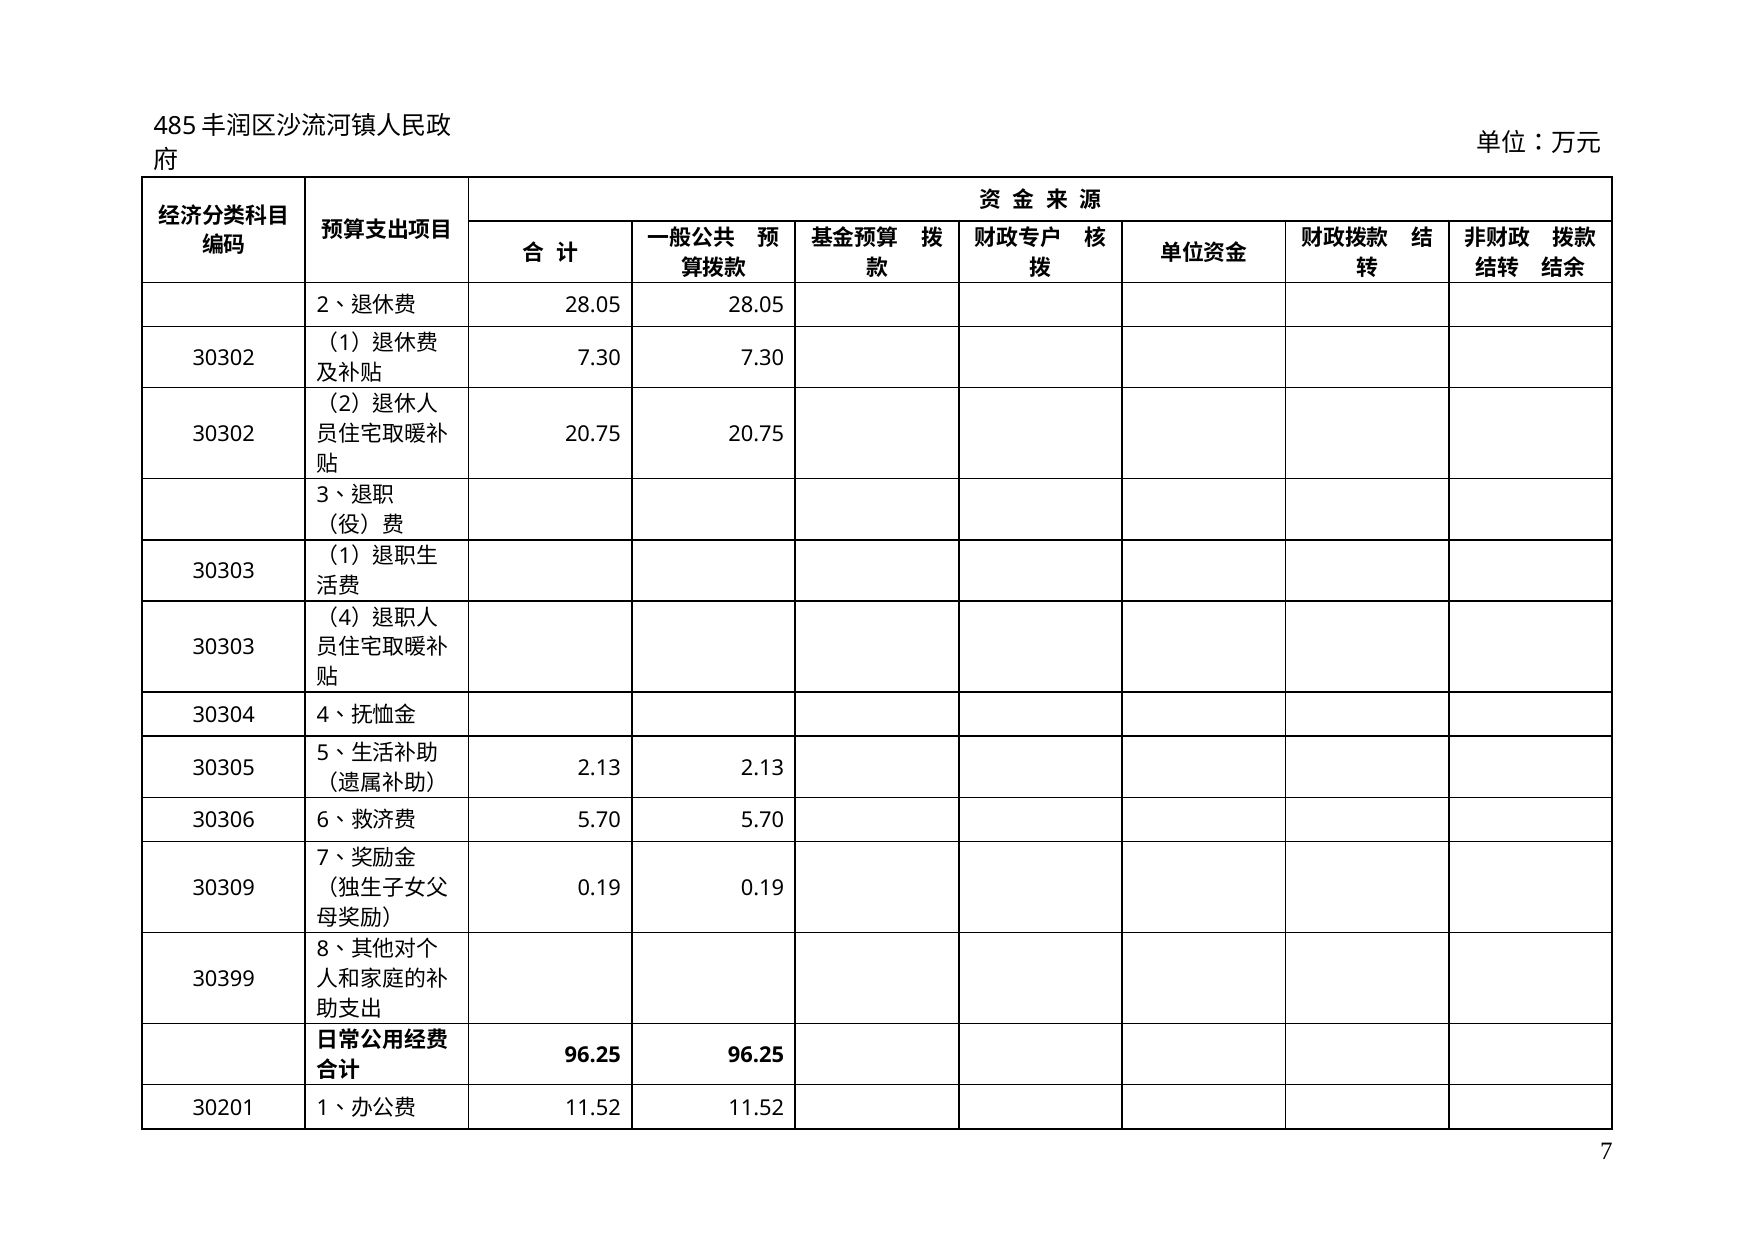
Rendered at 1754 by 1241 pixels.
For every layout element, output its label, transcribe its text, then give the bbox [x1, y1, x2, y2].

table_cell [143, 479, 304, 539]
table_cell [1286, 798, 1448, 841]
table_cell [960, 479, 1121, 539]
table_cell [796, 1024, 958, 1084]
table_cell 0.19 [633, 842, 794, 932]
table_cell 0.19 [469, 842, 631, 932]
table_cell [1286, 327, 1448, 387]
table_cell [796, 737, 958, 796]
table_cell 7.30 [469, 327, 631, 387]
table_cell 11.52 [469, 1085, 631, 1128]
table_cell 20.75 [469, 388, 631, 478]
table_cell [960, 602, 1121, 691]
table_cell （4）退职人员住宅取暖补贴 [306, 602, 468, 691]
table_cell 经济分类科目编码 [143, 178, 304, 281]
table_cell [1450, 842, 1611, 932]
table_cell 30201 [143, 1085, 304, 1128]
table_cell 日常公用经费合计 [306, 1024, 468, 1084]
table_cell 2.13 [633, 737, 794, 796]
table_cell [1286, 541, 1448, 600]
table_cell 2.13 [469, 737, 631, 796]
table_cell [960, 283, 1121, 326]
table_cell [796, 327, 958, 387]
table_cell [1286, 842, 1448, 932]
table_cell 财政专户 核拨 [960, 222, 1121, 281]
table_cell 20.75 [633, 388, 794, 478]
table_cell 30303 [143, 602, 304, 691]
table_cell [960, 541, 1121, 600]
table_cell [1450, 1024, 1611, 1084]
table_cell [1450, 933, 1611, 1022]
table_cell [1450, 798, 1611, 841]
table_cell [1450, 737, 1611, 796]
table_cell [1286, 1024, 1448, 1084]
table_cell [1450, 327, 1611, 387]
table_cell [796, 693, 958, 735]
table_cell [796, 798, 958, 841]
table_cell 30304 [143, 693, 304, 735]
table_cell [796, 933, 958, 1022]
table_cell [1286, 933, 1448, 1022]
table_cell [633, 693, 794, 735]
table_cell [1123, 602, 1285, 691]
table_cell 30309 [143, 842, 304, 932]
table_cell [1123, 693, 1285, 735]
table_cell [796, 602, 958, 691]
table_cell 28.05 [469, 283, 631, 326]
table_cell 预算支出项目 [306, 178, 468, 281]
table_cell 30306 [143, 798, 304, 841]
table_cell 合 计 [469, 222, 631, 281]
table_cell [1286, 1085, 1448, 1128]
table_cell [1123, 798, 1285, 841]
table_cell [960, 327, 1121, 387]
table_cell [960, 1024, 1121, 1084]
table_cell 3、退职（役）费 [306, 479, 468, 539]
table_cell [633, 479, 794, 539]
table_cell [1286, 693, 1448, 735]
table_cell [796, 388, 958, 478]
table_cell 财政拨款 结转 [1286, 222, 1448, 281]
table_cell [1450, 541, 1611, 600]
table_cell 30302 [143, 327, 304, 387]
table_cell [469, 479, 631, 539]
table_cell 基金预算 拨款 [796, 222, 958, 281]
table_header 485丰润区沙流河镇人民政府 [143, 108, 468, 176]
table_cell 1、办公费 [306, 1085, 468, 1128]
table_cell [1123, 388, 1285, 478]
table_cell 一般公共 预算拨款 [633, 222, 794, 281]
table_cell 96.25 [469, 1024, 631, 1084]
table_cell [1123, 479, 1285, 539]
table_cell 单位资金 [1123, 222, 1285, 281]
table_cell 7.30 [633, 327, 794, 387]
table_cell [143, 1024, 304, 1084]
table_cell [1123, 283, 1285, 326]
table_cell [960, 737, 1121, 796]
table_cell 30399 [143, 933, 304, 1022]
table_cell 8、其他对个人和家庭的补助支出 [306, 933, 468, 1022]
table_cell [1286, 479, 1448, 539]
table_cell 6、救济费 [306, 798, 468, 841]
table_cell [960, 842, 1121, 932]
table_cell [796, 1085, 958, 1128]
table_cell [143, 283, 304, 326]
table_cell [1123, 1024, 1285, 1084]
table_cell [1450, 602, 1611, 691]
table_cell [1450, 479, 1611, 539]
table_cell 5、生活补助（遗属补助） [306, 737, 468, 796]
table_cell 30305 [143, 737, 304, 796]
table_cell 30303 [143, 541, 304, 600]
table_cell [469, 693, 631, 735]
table_cell 28.05 [633, 283, 794, 326]
table_cell [1123, 541, 1285, 600]
table_cell [960, 1085, 1121, 1128]
table_cell [960, 798, 1121, 841]
table_cell （1）退休费及补贴 [306, 327, 468, 387]
table_cell 5.70 [633, 798, 794, 841]
table_cell [1286, 737, 1448, 796]
table_cell 4、抚恤金 [306, 693, 468, 735]
table_cell [796, 842, 958, 932]
table_cell [469, 602, 631, 691]
table_cell [1450, 1085, 1611, 1128]
table_cell [796, 479, 958, 539]
table_cell [1450, 283, 1611, 326]
table_cell [1286, 283, 1448, 326]
table_cell [1123, 327, 1285, 387]
table_cell [1123, 842, 1285, 932]
table_cell [796, 541, 958, 600]
table_cell [1450, 693, 1611, 735]
table_cell 2、退休费 [306, 283, 468, 326]
table_cell 资 金 来 源 [469, 178, 1611, 220]
table_cell 5.70 [469, 798, 631, 841]
table_cell [633, 541, 794, 600]
table_cell （1）退职生活费 [306, 541, 468, 600]
table_cell [469, 933, 631, 1022]
table_cell 7、奖励金（独生子女父母奖励） [306, 842, 468, 932]
table_cell [1123, 1085, 1285, 1128]
table_cell [960, 388, 1121, 478]
table_header 单位：万元 [469, 108, 1611, 176]
table_cell 非财政 拨款结转 结余 [1450, 222, 1611, 281]
table_cell [1286, 602, 1448, 691]
table_cell （2）退休人员住宅取暖补贴 [306, 388, 468, 478]
table_cell [1123, 737, 1285, 796]
table_cell [633, 933, 794, 1022]
table_cell 11.52 [633, 1085, 794, 1128]
table_cell [1123, 933, 1285, 1022]
table_cell [1286, 388, 1448, 478]
table_cell [633, 602, 794, 691]
table_cell [960, 693, 1121, 735]
table_cell [960, 933, 1121, 1022]
table_cell 96.25 [633, 1024, 794, 1084]
table_cell [469, 541, 631, 600]
table_cell 30302 [143, 388, 304, 478]
table_cell [796, 283, 958, 326]
table_cell [1450, 388, 1611, 478]
